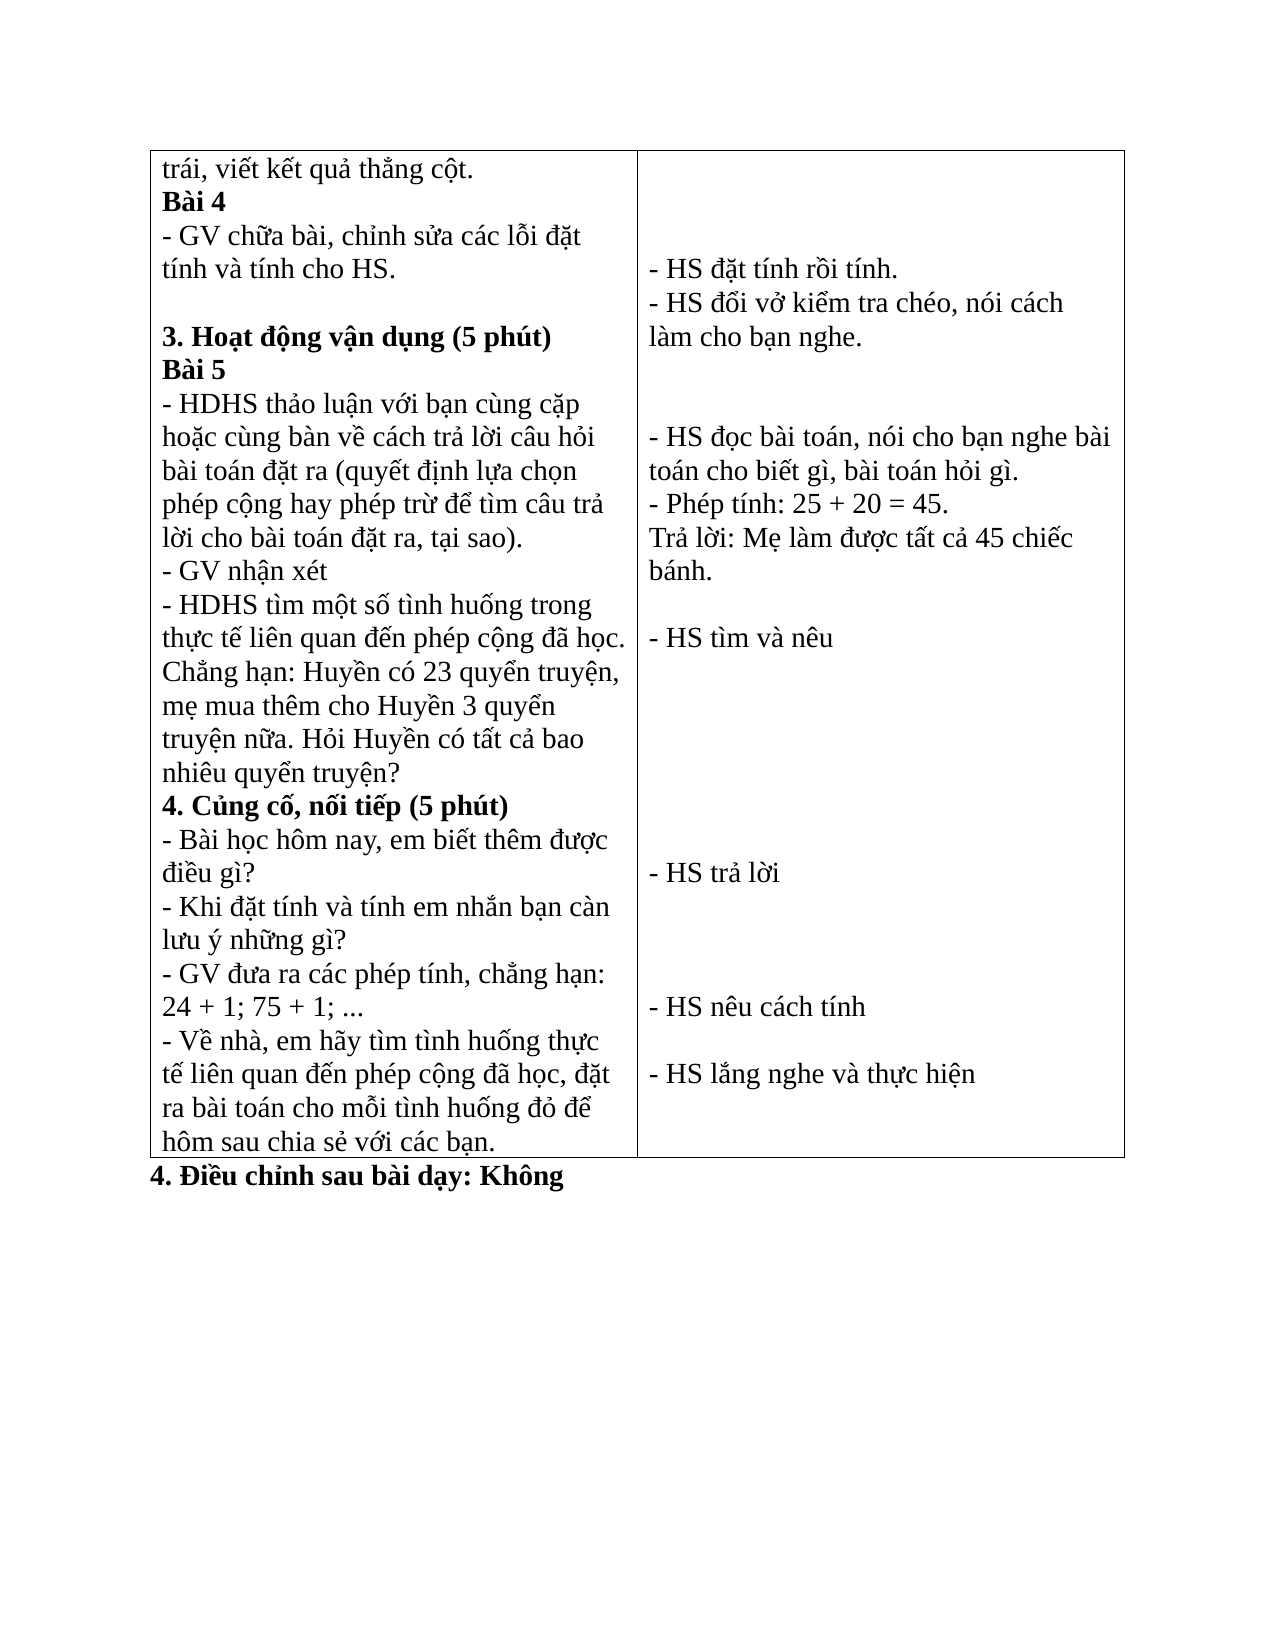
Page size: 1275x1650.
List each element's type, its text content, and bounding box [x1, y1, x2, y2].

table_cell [151, 151, 637, 1157]
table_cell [638, 151, 1124, 1157]
text 4. Điều chỉnh sau bài dạy: Không [150, 1158, 1125, 1192]
